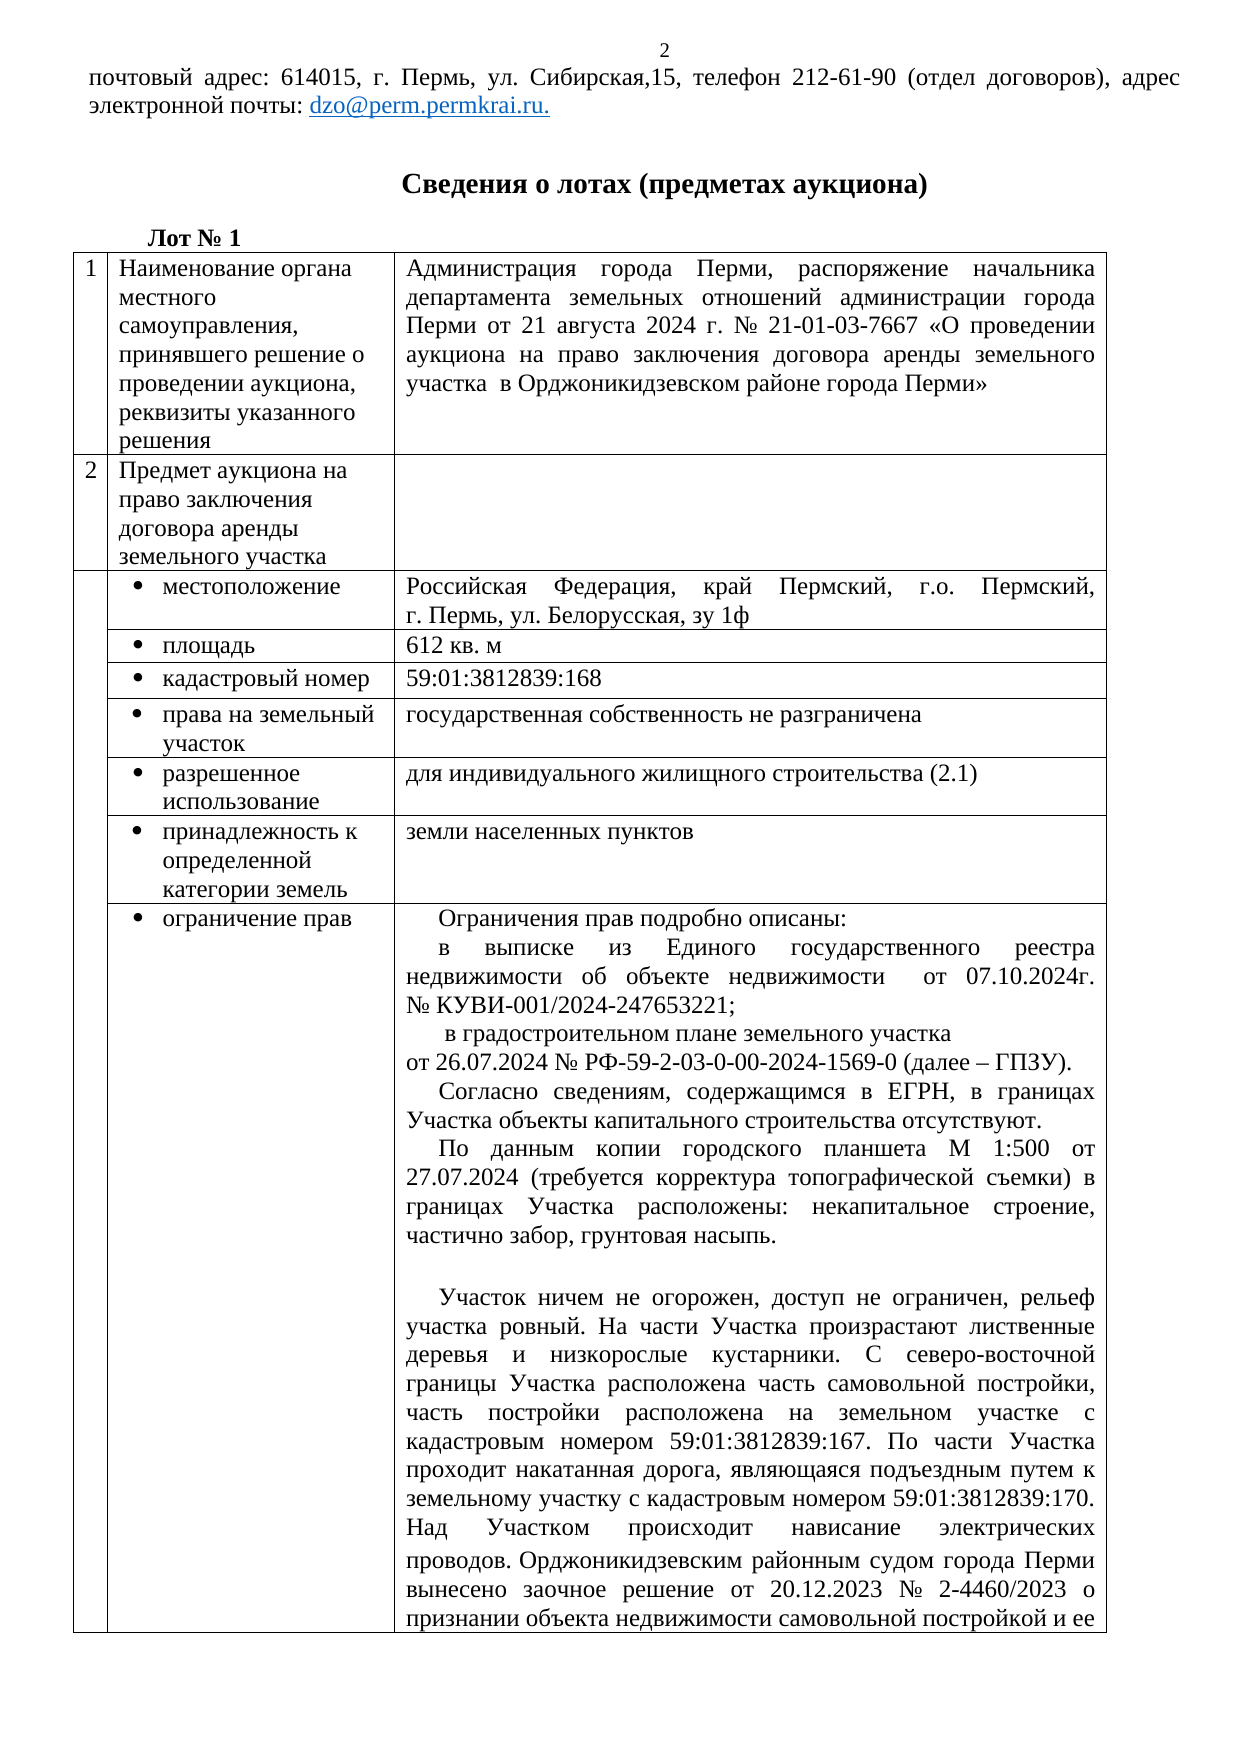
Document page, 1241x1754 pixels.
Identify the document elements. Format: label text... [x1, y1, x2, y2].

text Сведения о лотах (предметах аукциона) [920, 173, 1181, 198]
table_cell [395, 455, 1106, 570]
table_cell принадлежность к определенной категории земель [108, 816, 394, 902]
table_header 1 [74, 253, 107, 454]
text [89, 62, 1181, 119]
table_cell местоположение [108, 571, 394, 629]
table_header Наименование органа местного самоуправления, принявшего решение о проведении аукциона, реквизиты указанного решения [108, 253, 394, 454]
table_cell [74, 571, 107, 1632]
text Сведения о лотах (предметах аукциона) [643, 173, 923, 198]
table_cell площадь [108, 630, 394, 662]
table_cell 2 [74, 455, 107, 570]
table_cell 59:01:3812839:168 [395, 663, 1106, 698]
table_cell права на земельный участок [108, 699, 394, 757]
table_cell Российская Федерация, край Пермский, г.о. Пермский, г. Пермь, ул. Белорусская, зу 1ф [395, 571, 1106, 629]
text Лот № 1 [148, 223, 1208, 252]
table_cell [395, 904, 1106, 1632]
table_cell для индивидуального жилищного строительства (2.1) [395, 758, 1106, 815]
table_cell 612 кв. м [395, 630, 1106, 662]
table_cell ограничение прав [108, 904, 394, 1632]
table_header Администрация города Перми, распоряжение начальника департамента земельных отношений администрации города Перми от 21 августа 2024 г. № 21-01-03-7667 «О проведении аукциона на право заключения договора аренды земельного участка в Орджоникидзевском районе города Перми» [395, 253, 1106, 454]
table_cell государственная собственность не разграничена [395, 699, 1106, 757]
text Сведения о лотах (предметах аукциона) [148, 173, 645, 198]
table_cell кадастровый номер [108, 663, 394, 698]
table_cell земли населенных пунктов [395, 816, 1106, 902]
table_cell разрешенное использование [108, 758, 394, 815]
table_cell Предмет аукциона на право заключения договора аренды земельного участка [108, 455, 394, 570]
